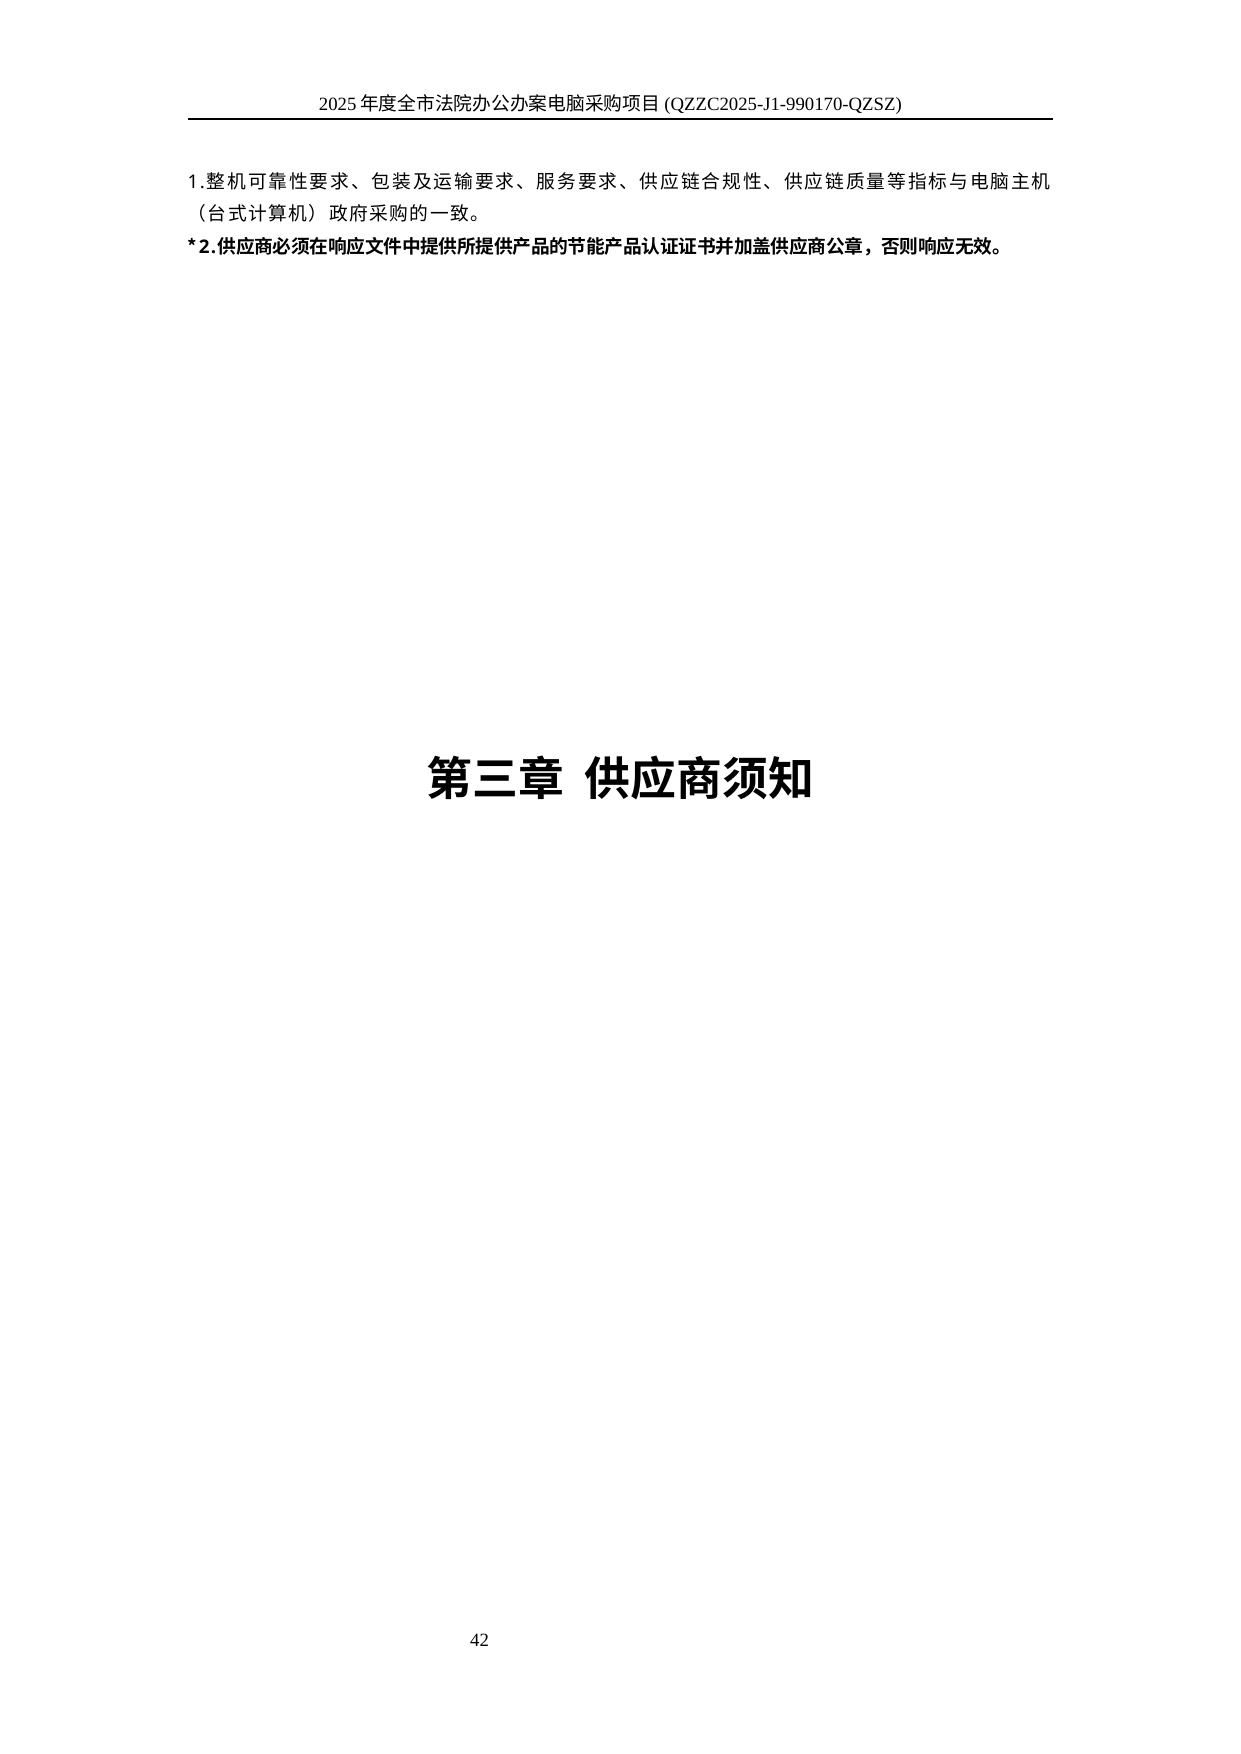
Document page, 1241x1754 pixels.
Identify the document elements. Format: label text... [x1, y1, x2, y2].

text 1.整机可靠性要求、包装及运输要求、服务要求、供应链合规性、供应链质量等指标与电脑主机（台式计算机）政府采购的一致。 [187, 164, 1053, 229]
text *2.供应商必须在响应文件中提供所提供产品的节能产品认证证书并加盖供应商公章，否则响应无效。 [187, 229, 1053, 261]
subtitle 第三章 供应商须知 [187, 727, 1053, 824]
